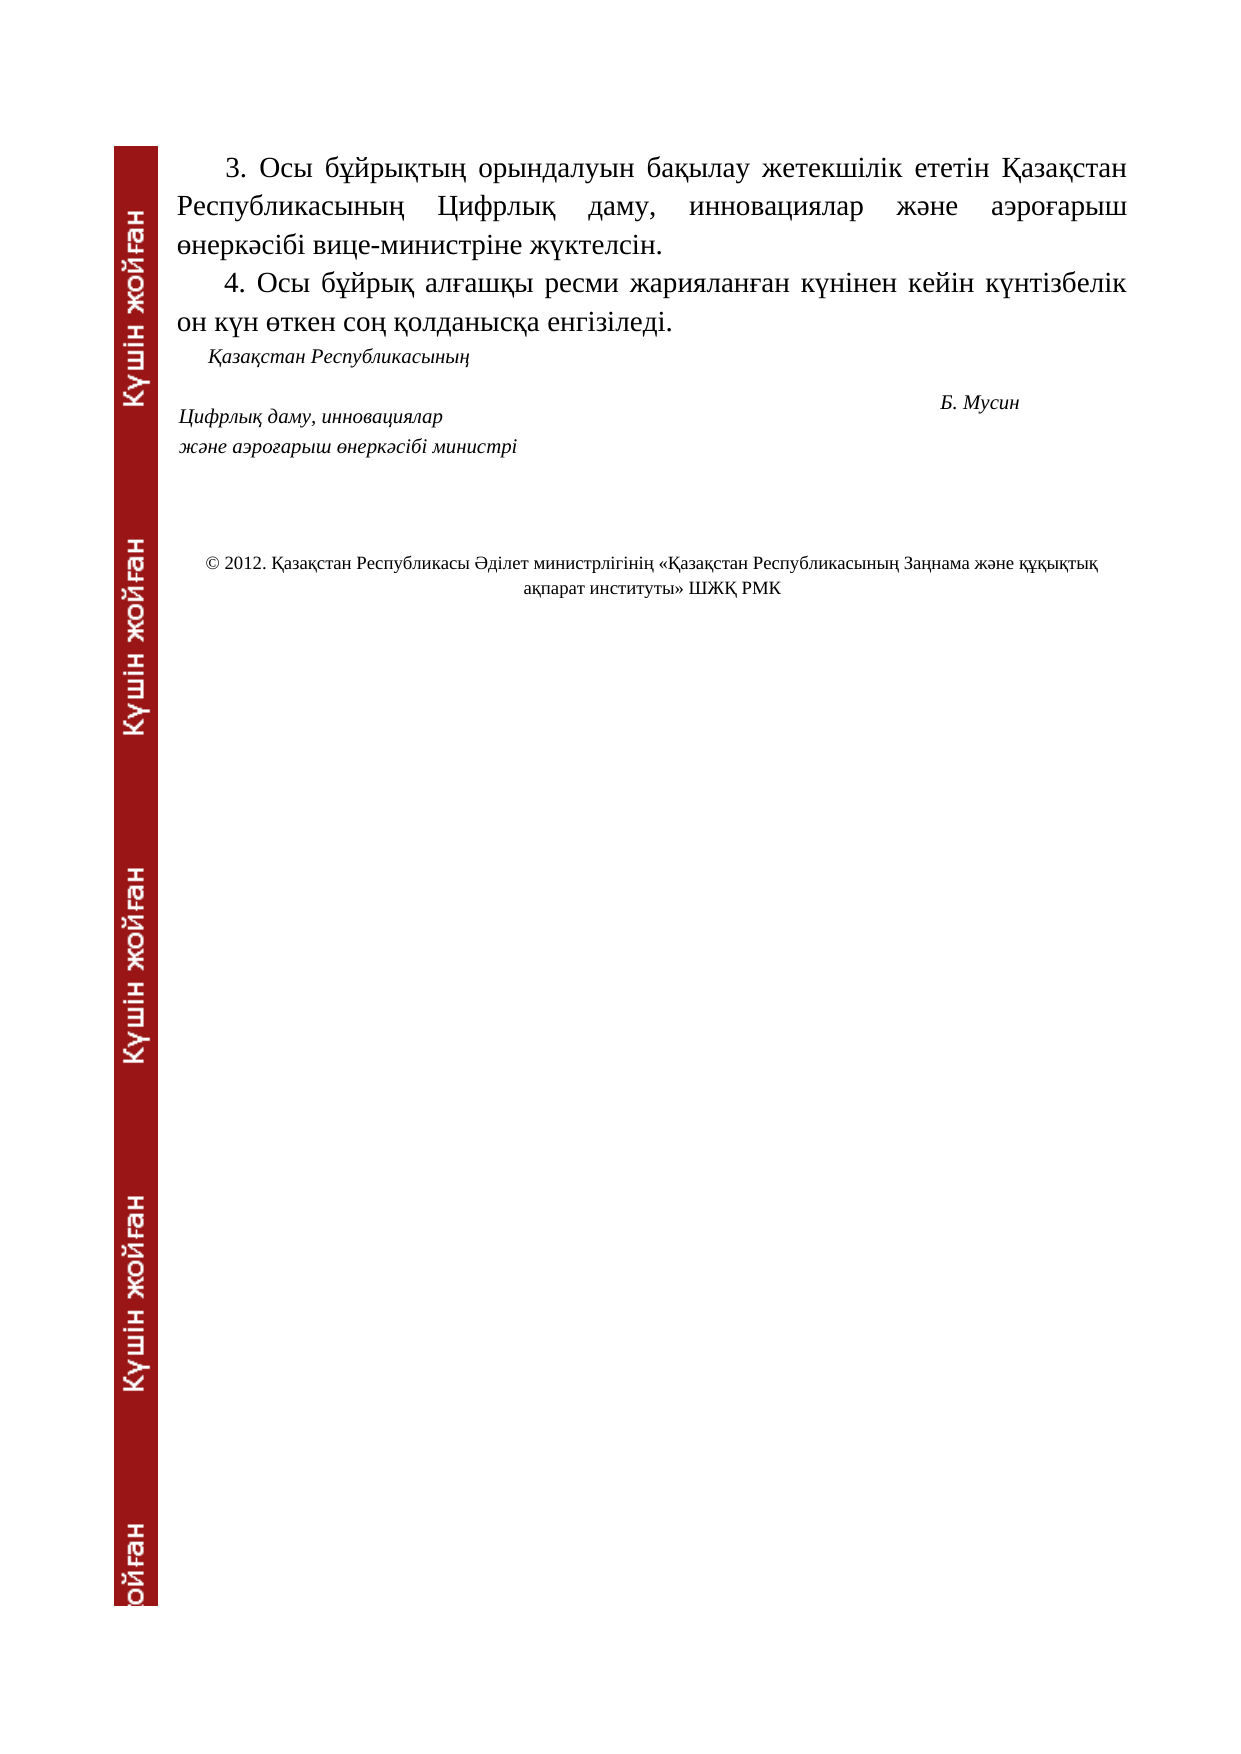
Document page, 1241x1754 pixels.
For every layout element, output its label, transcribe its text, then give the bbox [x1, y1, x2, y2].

text 4. Осы бұйрық алғашқы ресми жарияланған күнінен кейін күнтізбелік он күн өткен соң қолданысқа енгізіледі. [112, 266, 1128, 338]
text 3. Осы бұйрықтың орындалуын бақылау жетекшілік ететін Қазақстан Республикасының Цифрлық даму, инновациялар және аэроғарыш өнеркәсібі вице-министріне жүктелсін. [112, 150, 1128, 261]
table_header Б. Мусин [939, 343, 1240, 465]
picture [114, 261, 158, 266]
picture [114, 465, 158, 552]
picture [114, 598, 158, 1606]
table_header Қазақстан Республикасының Цифрлық даму, инновациялар және аэроғарыш өнеркәсібі министрі [101, 343, 939, 465]
text © 2012. Қазақстан Республикасы Әділет министрлігінің «Қазақстан Республикасының Заңнама және құқықтық ақпарат институты» ШЖҚ РМК [112, 552, 1128, 598]
picture [114, 146, 158, 150]
picture [114, 338, 158, 343]
